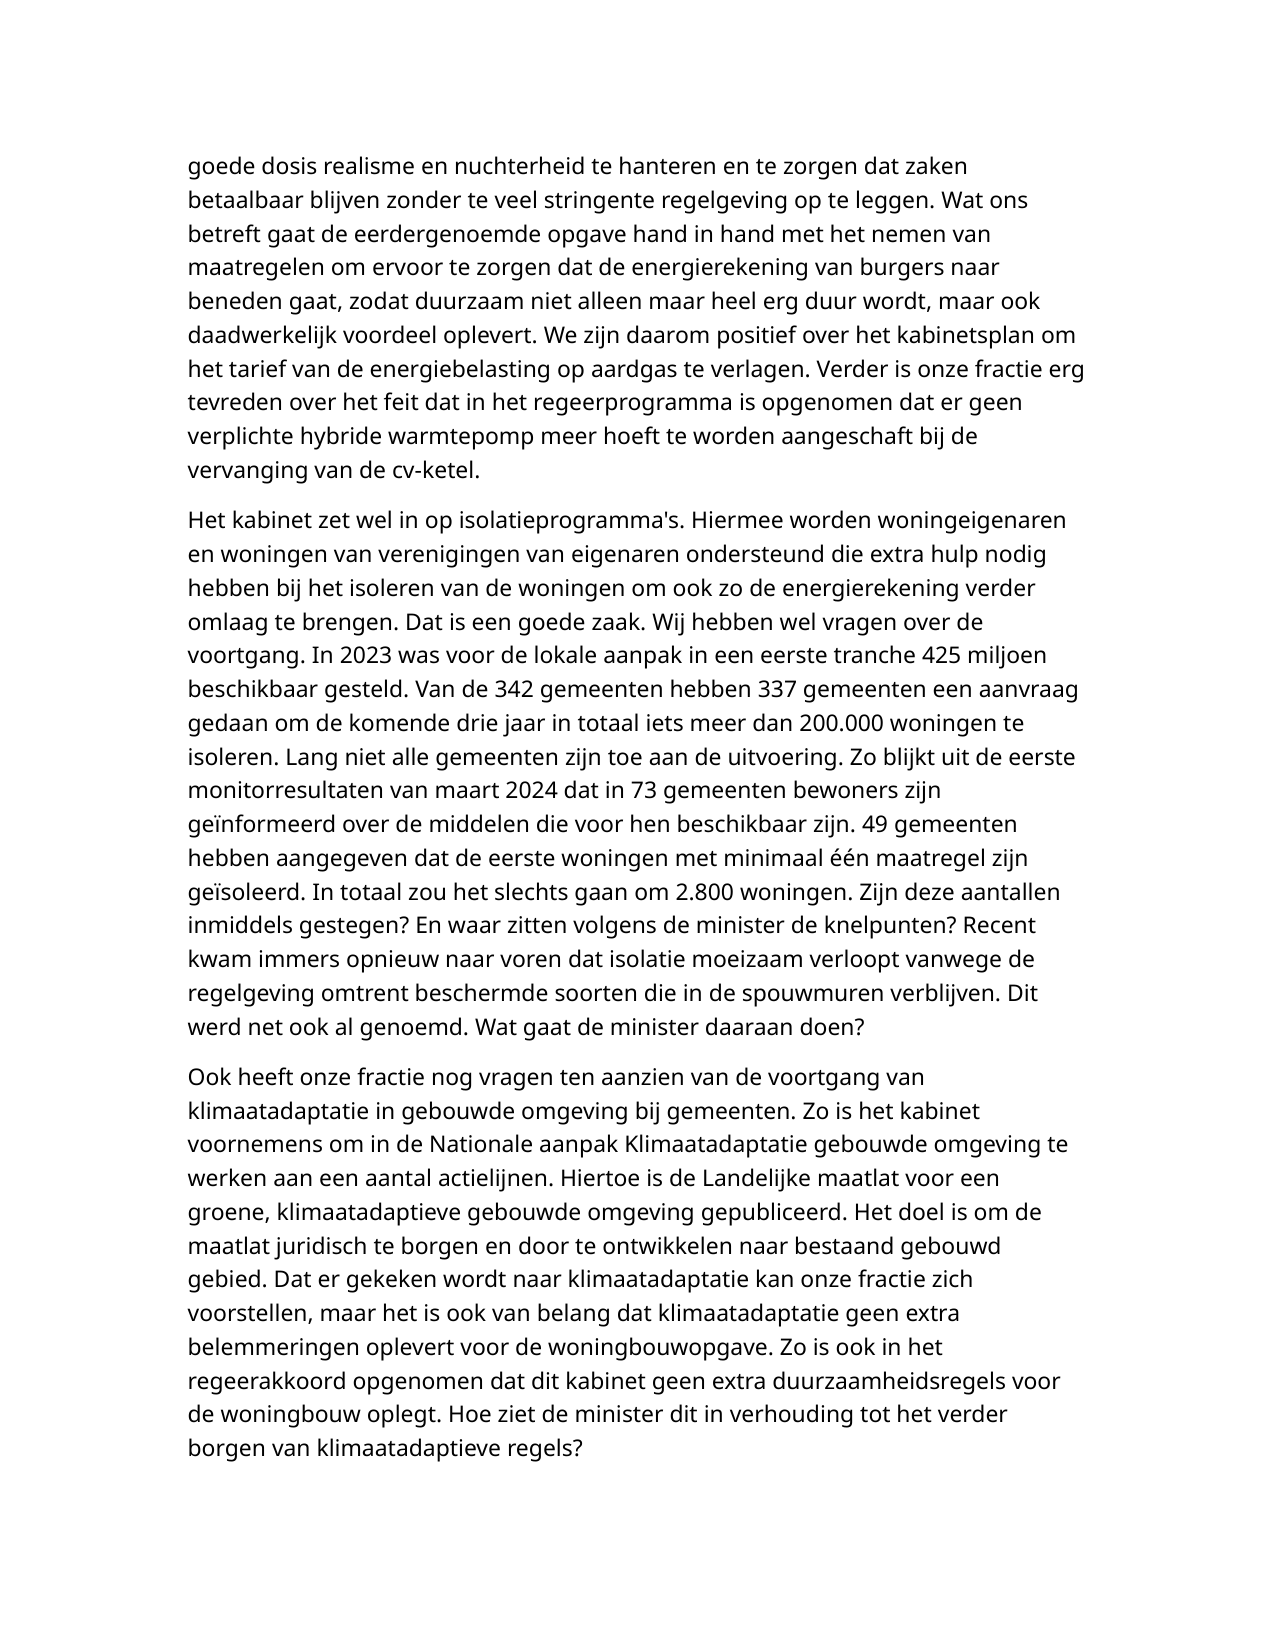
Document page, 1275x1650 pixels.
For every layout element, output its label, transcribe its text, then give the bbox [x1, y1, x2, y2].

text Het kabinet zet wel in op isolatieprogramma's. Hiermee worden woningeigenaren en woningen van verenigingen van eigenaren ondersteund die extra hulp nodig hebben bij het isoleren van de woningen om ook zo de energierekening verder omlaag te brengen. Dat is een goede zaak. Wij hebben wel vragen over de voortgang. In 2023 was voor de lokale aanpak in een eerste tranche 425 miljoen beschikbaar gesteld. Van de 342 gemeenten hebben 337 gemeenten een aanvraag gedaan om de komende drie jaar in totaal iets meer dan 200.000 woningen te isoleren. Lang niet alle gemeenten zijn toe aan de uitvoering. Zo blijkt uit de eerste monitorresultaten van maart 2024 dat in 73 gemeenten bewoners zijn geïnformeerd over de middelen die voor hen beschikbaar zijn. 49 gemeenten hebben aangegeven dat de eerste woningen met minimaal één maatregel zijn geïsoleerd. In totaal zou het slechts gaan om 2.800 woningen. Zijn deze aantallen inmiddels gestegen? En waar zitten volgens de minister de knelpunten? Recent kwam immers opnieuw naar voren dat isolatie moeizaam verloopt vanwege de regelgeving omtrent beschermde soorten die in de spouwmuren verblijven. Dit werd net ook al genoemd. Wat gaat de minister daaraan doen? [187, 504, 1087, 1042]
text Ook heeft onze fractie nog vragen ten aanzien van de voortgang van klimaatadaptatie in gebouwde omgeving bij gemeenten. Zo is het kabinet voornemens om in de Nationale aanpak Klimaatadaptatie gebouwde omgeving te werken aan een aantal actielijnen. Hiertoe is de Landelijke maatlat voor een groene, klimaatadaptieve gebouwde omgeving gepubliceerd. Het doel is om de maatlat juridisch te borgen en door te ontwikkelen naar bestaand gebouwd gebied. Dat er gekeken wordt naar klimaatadaptatie kan onze fractie zich voorstellen, maar het is ook van belang dat klimaatadaptatie geen extra belemmeringen oplevert voor de woningbouwopgave. Zo is ook in het regeerakkoord opgenomen dat dit kabinet geen extra duurzaamheidsregels voor de woningbouw oplegt. Hoe ziet de minister dit in verhouding tot het verder borgen van klimaatadaptieve regels? [187, 1061, 1087, 1463]
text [187, 150, 1087, 485]
